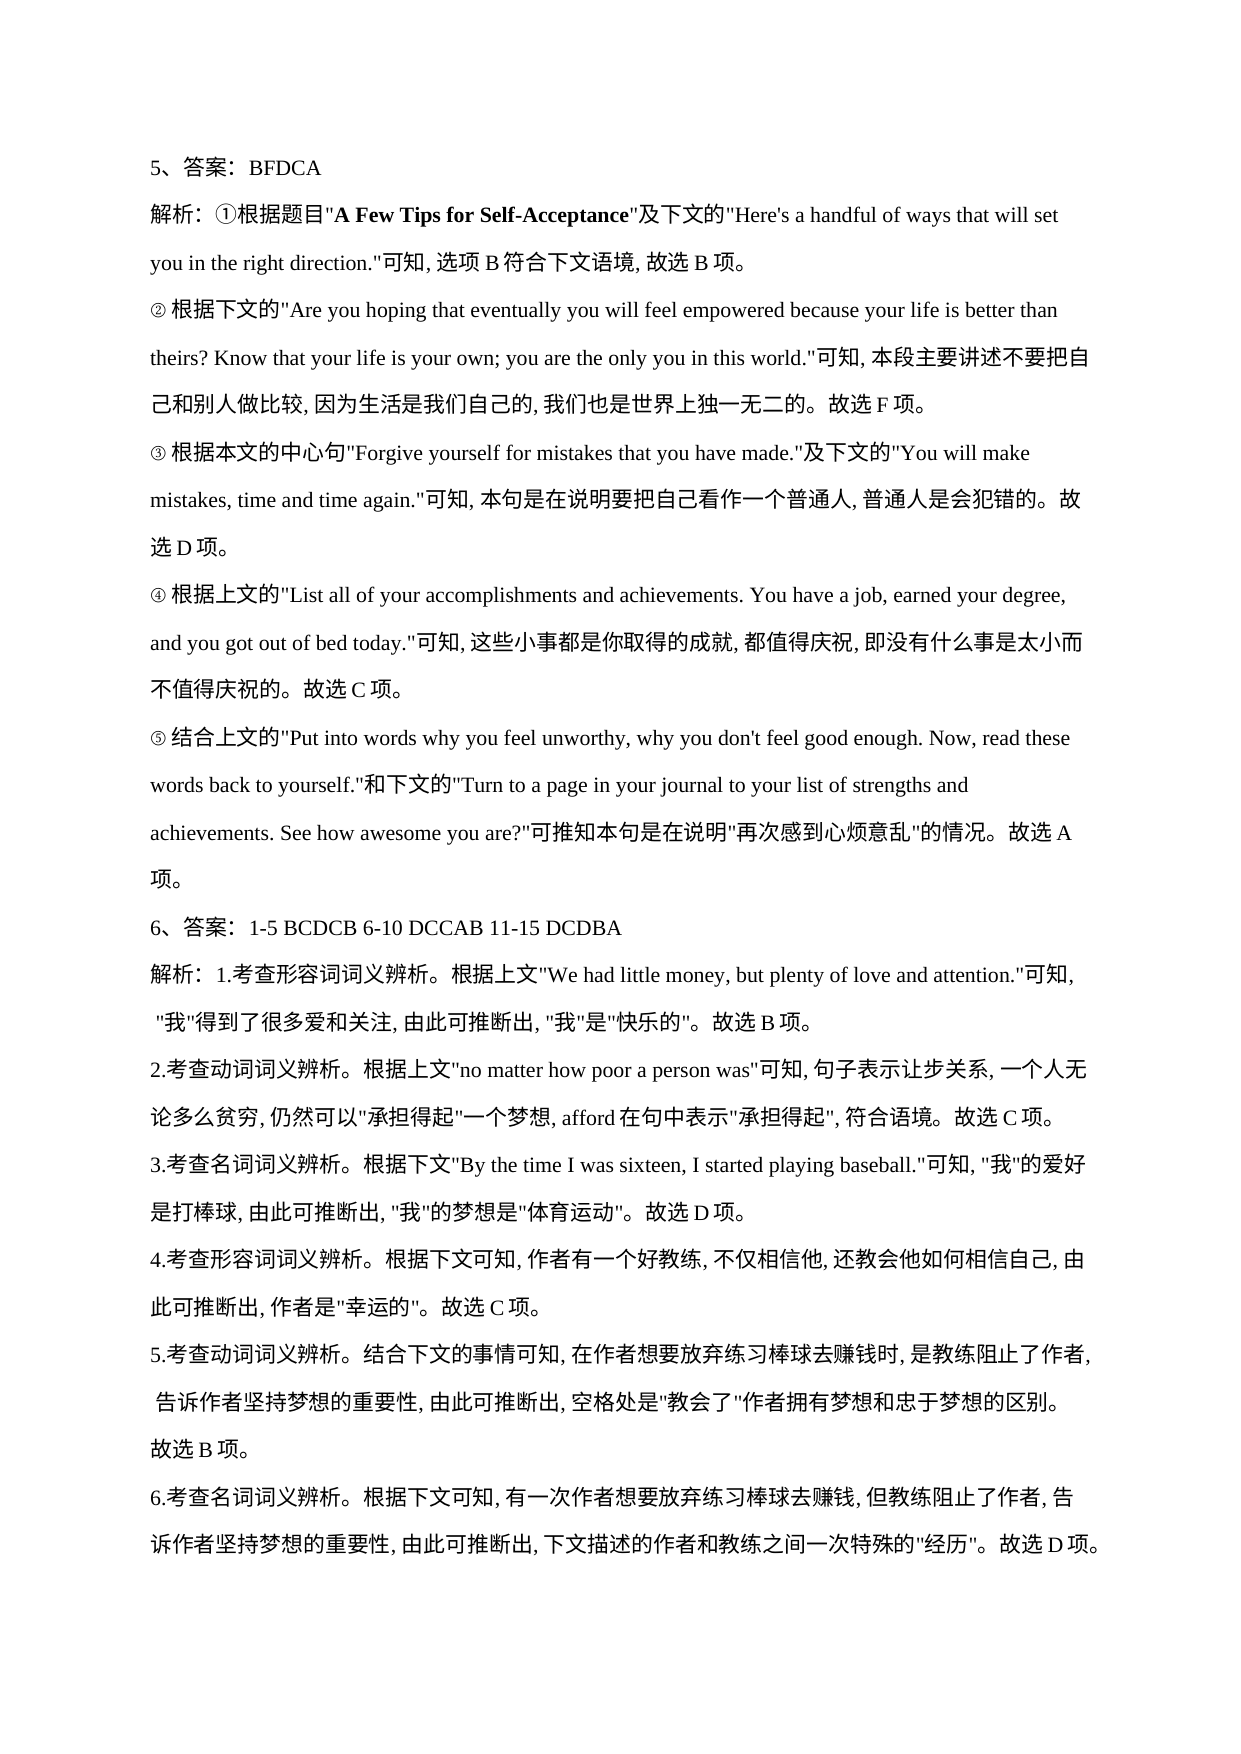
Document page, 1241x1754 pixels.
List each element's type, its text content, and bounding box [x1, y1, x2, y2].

text ④根据上文的"List all of your accomplishments and achievements. You have a job, earned your degree, and you got out of bed today."可知, 这些小事都是你取得的成就, 都值得庆祝, 即没有什么事是太小而不值得庆祝的。故选C项。 [150, 577, 1090, 704]
text ③根据本文的中心句"Forgive yourself for mistakes that you have made."及下文的"You will make mistakes, time and time again."可知, 本句是在说明要把自己看作一个普通人, 普通人是会犯错的。故选D项。 [150, 435, 1090, 562]
text 6、答案：1-5 BCDCB 6-10 DCCAB 11-15 DCDBA [150, 910, 1090, 942]
text ②根据下文的"Are you hoping that eventually you will feel empowered because your life is better than theirs? Know that your life is your own; you are the only you in this world."可知, 本段主要讲述不要把自己和别人做比较, 因为生活是我们自己的, 我们也是世界上独一无二的。故选F项。 [150, 292, 1090, 419]
text 5、答案：BFDCA 解析：①根据题目"A Few Tips for Self-Acceptance"及下文的"Here's a handful of ways that will set you in the right direction."可知, 选项B符合下文语境, 故选B项。 [150, 150, 1090, 277]
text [150, 957, 1090, 1559]
text ⑤结合上文的"Put into words why you feel unworthy, why you don't feel good enough. Now, read these words back to yourself."和下文的"Turn to a page in your journal to your list of strengths and achievements. See how awesome you are?"可推知本句是在说明"再次感到心烦意乱"的情况。故选A项。 [150, 720, 1090, 894]
